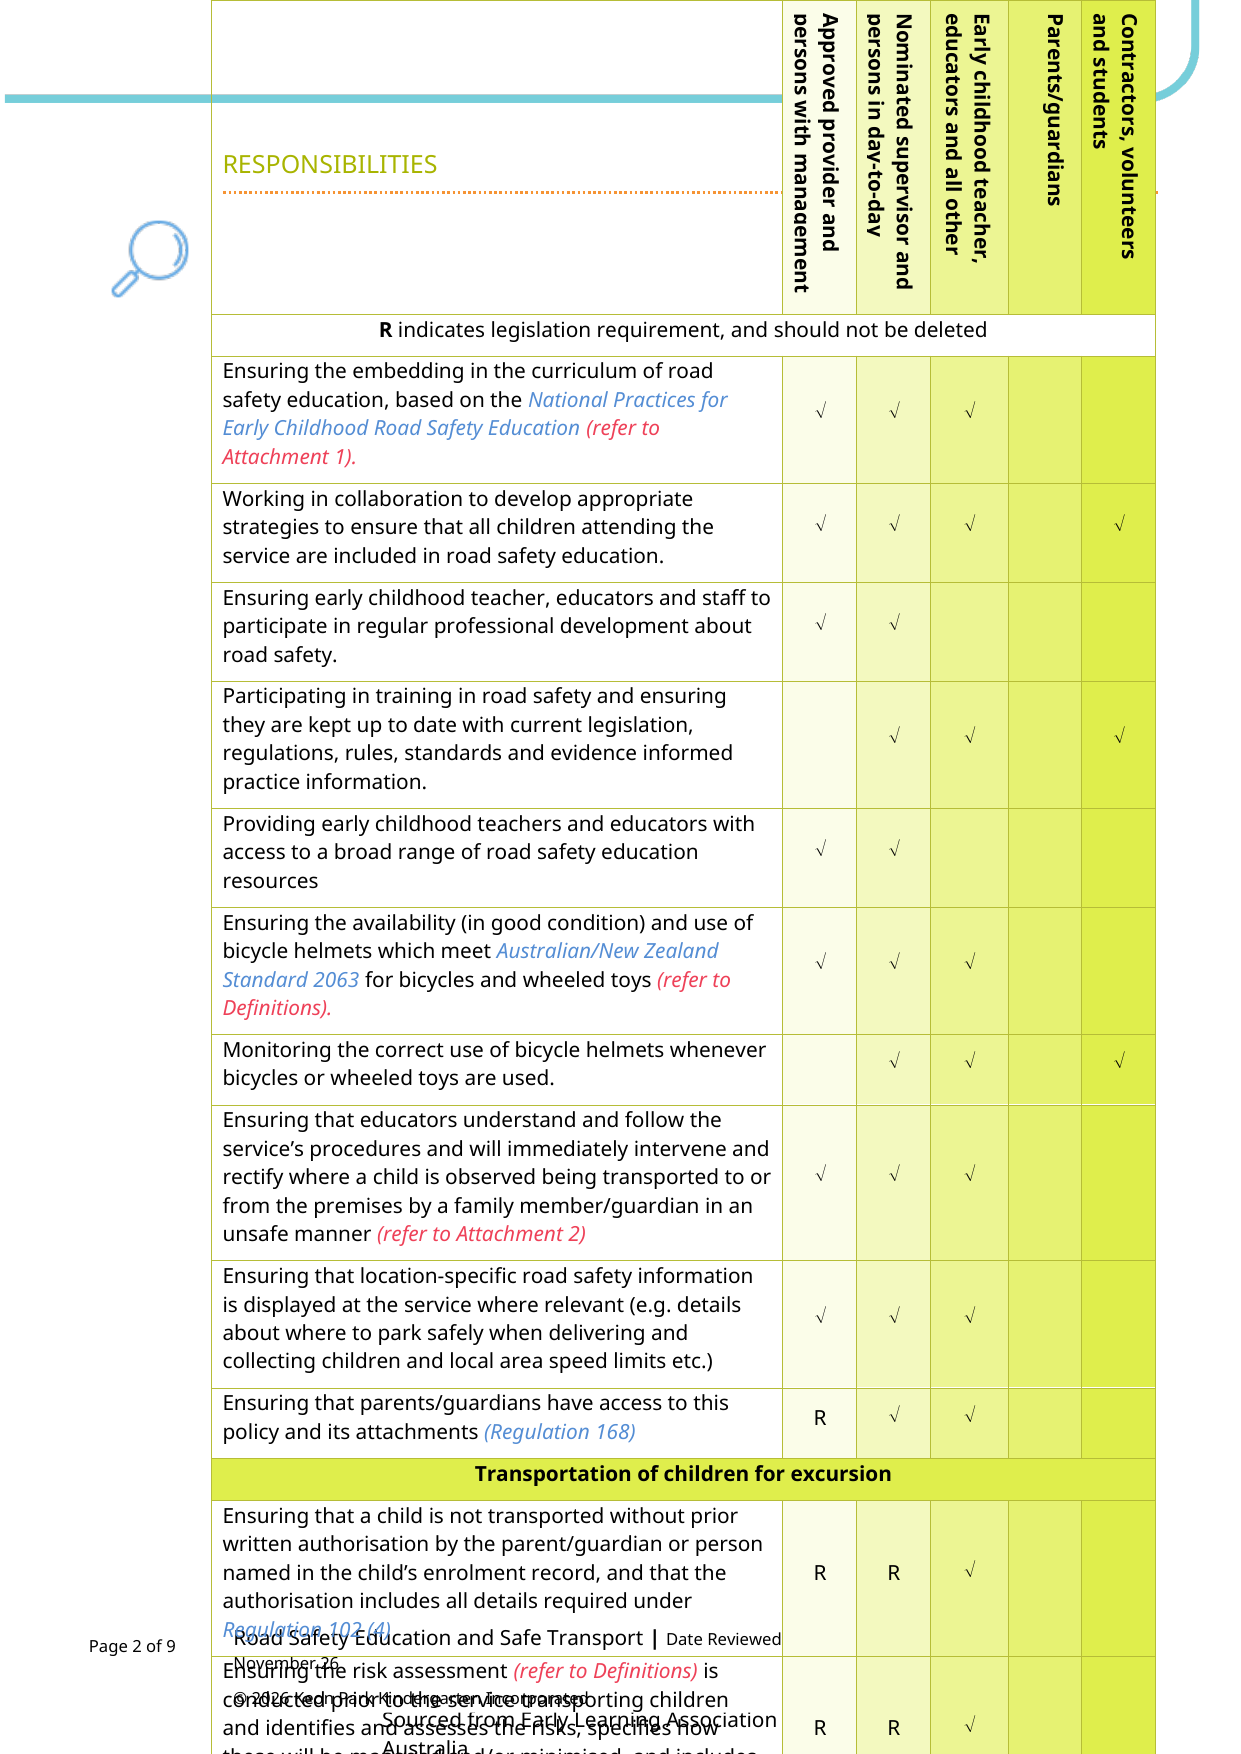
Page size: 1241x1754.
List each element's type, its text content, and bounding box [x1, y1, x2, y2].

table_cell [857, 583, 930, 681]
table_cell R [783, 1501, 856, 1656]
table_cell [857, 1389, 930, 1458]
table_cell Ensuring that parents/guardians have access to this policy and its attachments (Regulation 168) [212, 1389, 782, 1458]
table_header Early childhood teacher, educators and all other staff [931, 1, 1008, 314]
table_header Responsibilities [212, 1, 782, 314]
table_cell [1082, 682, 1155, 808]
table_cell [1009, 1501, 1081, 1656]
table_cell [1009, 1657, 1081, 1754]
table_cell R indicates legislation requirement, and should not be deleted [212, 315, 1155, 356]
table_cell [1009, 809, 1081, 907]
table_cell [1082, 357, 1155, 483]
picture [1156, 0, 1241, 126]
table_cell Ensuring that educators understand and follow the service’s procedures and will immediately intervene and rectify where a child is observed being transported to or from the premises by a family member/guardian in an unsafe manner (refer to Attachment 2) [212, 1106, 782, 1260]
table_cell [1082, 1501, 1155, 1656]
table_cell Providing early childhood teachers and educators with access to a broad range of road safety education resources [212, 809, 782, 907]
table_cell [857, 1106, 930, 1260]
table_header Contractors, volunteers and students [1082, 1, 1155, 314]
table_cell [1009, 908, 1081, 1034]
table_cell [857, 1035, 930, 1104]
table_cell [1082, 908, 1155, 1034]
table_cell [1009, 682, 1081, 808]
table_cell [1082, 1035, 1155, 1104]
picture [81, 191, 211, 327]
table_cell [857, 357, 930, 483]
table_cell [1009, 1389, 1081, 1458]
table_cell [1082, 1389, 1155, 1458]
table_cell [931, 1657, 1008, 1754]
table_cell [783, 357, 856, 483]
table_cell [1082, 809, 1155, 907]
table_cell Ensuring that location-specific road safety information is displayed at the service where relevant (e.g. details about where to park safely when delivering and collecting children and local area speed limits etc.) [212, 1261, 782, 1387]
table_cell [1082, 1106, 1155, 1260]
table_cell [1009, 484, 1081, 582]
table_cell R [857, 1657, 930, 1754]
picture [4, 0, 211, 126]
table_cell [1009, 583, 1081, 681]
table_cell [857, 484, 930, 582]
table_cell [931, 1501, 1008, 1656]
table_cell Ensuring that a child is not transported without prior written authorisation by the parent/guardian or person named in the child’s enrolment record, and that the authorisation includes all details required under Regulation 102 (4) [212, 1501, 782, 1656]
table_header Approved provider and persons with management or control [783, 1, 856, 314]
table_cell [1009, 1035, 1081, 1104]
table_cell Ensuring the availability (in good condition) and use of bicycle helmets which meet Australian/New Zealand Standard 2063 for bicycles and wheeled toys (refer to Definitions). [212, 908, 782, 1034]
table_cell [931, 583, 1008, 681]
table_cell [931, 682, 1008, 808]
table_cell [931, 357, 1008, 483]
table_cell [931, 1389, 1008, 1458]
table_cell [783, 1035, 856, 1104]
table_cell Participating in training in road safety and ensuring they are kept up to date with current legislation, regulations, rules, standards and evidence informed practice information. [212, 682, 782, 808]
table_header Parents/guardians [1009, 1, 1081, 314]
table_header Nominated supervisor and persons in day-to-day charge [857, 1, 930, 314]
table_cell Working in collaboration to develop appropriate strategies to ensure that all children attending the service are included in road safety education. [212, 484, 782, 582]
table_cell [783, 1261, 856, 1387]
table_cell [931, 484, 1008, 582]
table_cell [783, 583, 856, 681]
table_cell [783, 484, 856, 582]
table_cell [857, 1261, 930, 1387]
table_cell [931, 809, 1008, 907]
table_cell [1082, 1657, 1155, 1754]
table_cell Monitoring the correct use of bicycle helmets whenever bicycles or wheeled toys are used. [212, 1035, 782, 1104]
table_cell [1082, 583, 1155, 681]
table_cell [783, 1106, 856, 1260]
table_cell [783, 908, 856, 1034]
table_cell [1009, 1261, 1081, 1387]
table_cell [931, 1106, 1008, 1260]
table_cell [857, 908, 930, 1034]
table_cell Ensuring the risk assessment (refer to Definitions) is conducted prior to the service transporting children and identifies and assesses the risks, specifies how these will be managed and/or minimised, and includes all details required by Regulation 101, 102 [212, 1657, 782, 1754]
table_cell [857, 682, 930, 808]
table_cell [783, 682, 856, 808]
table_cell [931, 1261, 1008, 1387]
table_cell [783, 809, 856, 907]
table_cell [931, 1035, 1008, 1104]
table_cell [1082, 1261, 1155, 1387]
table_cell [931, 908, 1008, 1034]
table_cell Transportation of children for excursion [212, 1459, 1155, 1500]
table_cell [1009, 357, 1081, 483]
table_cell R [783, 1389, 856, 1458]
table_cell Ensuring the embedding in the curriculum of road safety education, based on the National Practices for Early Childhood Road Safety Education (refer to Attachment 1). [212, 357, 782, 483]
table_cell R [857, 1501, 930, 1656]
table_cell [857, 809, 930, 907]
table_cell R [783, 1657, 856, 1754]
table_cell Ensuring early childhood teacher, educators and staff to participate in regular professional development about road safety. [212, 583, 782, 681]
table_cell [1009, 1106, 1081, 1260]
table_cell [1082, 484, 1155, 582]
